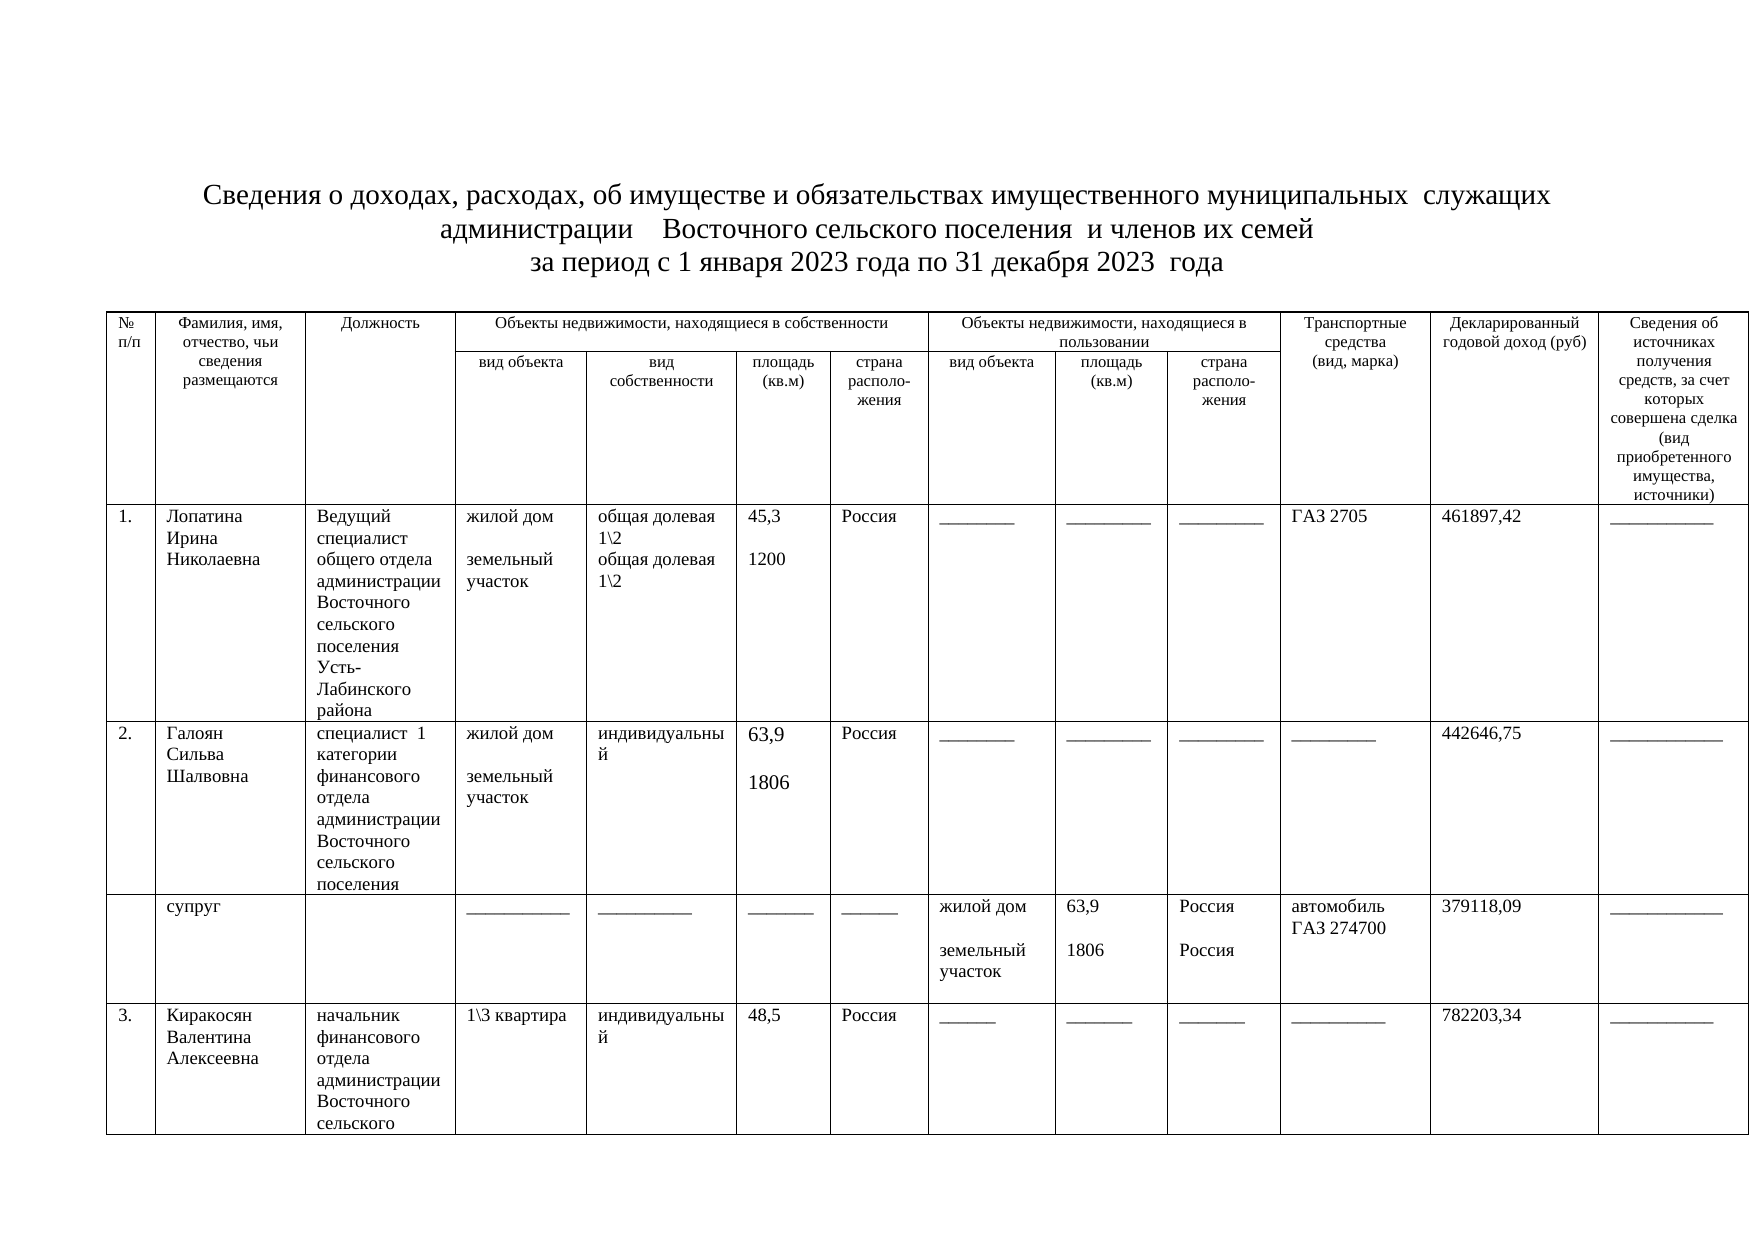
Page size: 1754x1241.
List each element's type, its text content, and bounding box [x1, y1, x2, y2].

table_cell 782203,34 [1431, 1004, 1598, 1133]
table_cell жилой дом земельный участок [456, 722, 586, 894]
table_cell ___________ [1599, 1004, 1748, 1133]
table_cell _________ [1168, 722, 1280, 894]
table_cell _________ [1056, 505, 1167, 721]
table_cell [306, 1004, 455, 1133]
table_cell ______ [929, 1004, 1055, 1133]
table_header Декларированный годовой доход (руб) [1431, 313, 1598, 504]
table_cell _______ [1056, 1004, 1167, 1133]
table_cell 461897,42 [1431, 505, 1598, 721]
table_cell ___________ [456, 895, 586, 1003]
table_cell _________ [1168, 505, 1280, 721]
table_header № п/п [107, 313, 155, 504]
table_cell страна располо-жения [831, 352, 928, 504]
table_cell жилой дом земельный участок [456, 505, 586, 721]
table_cell 1. [107, 505, 155, 721]
table_cell __________ [1281, 1004, 1430, 1133]
table_cell Россия [831, 722, 928, 894]
table_cell 442646,75 [1431, 722, 1598, 894]
table_header Сведения об источниках получения средств, за счет которых совершена сделка (вид приобретенного имущества, источники) [1599, 313, 1748, 504]
table_cell вид объекта [929, 352, 1055, 504]
table_cell площадь (кв.м) [1056, 352, 1167, 504]
text за период с 1 января 2023 года по 31 декабря 2023 года [118, 244, 1636, 278]
table_cell Галоян Сильва Шалвовна [156, 722, 305, 894]
table_cell 379118,09 [1431, 895, 1598, 1003]
table_cell [107, 895, 155, 1003]
table_cell Россия [831, 505, 928, 721]
table_cell площадь (кв.м) [737, 352, 830, 504]
table_header Должность [306, 313, 455, 504]
table_cell специалист 1 категории финансового отдела администрации Восточного сельского поселения [306, 722, 455, 894]
table_cell 45,3 1200 [737, 505, 830, 721]
table_cell 3. [107, 1004, 155, 1133]
table_cell индивидуальный [587, 1004, 736, 1133]
table_cell ______ [831, 895, 928, 1003]
table_cell Россия [831, 1004, 928, 1133]
table_cell _______ [737, 895, 830, 1003]
table_header Фамилия, имя, отчество, чьи сведения размещаются [156, 313, 305, 504]
table_cell _______ [1168, 1004, 1280, 1133]
table_cell __________ [587, 895, 736, 1003]
table_cell страна располо-жения [1168, 352, 1280, 504]
table_cell 1\3 квартира [456, 1004, 586, 1133]
text Сведения о доходах, расходах, об имуществе и обязательствах имущественного муниципальных служащих администрации Восточного сельского поселения и членов их семей [118, 177, 1636, 244]
table_header Транспортные средства (вид, марка) [1281, 313, 1430, 504]
table_cell жилой дом земельный участок [929, 895, 1055, 1003]
table_cell ___________ [1599, 505, 1748, 721]
table_cell ________ [929, 505, 1055, 721]
table_cell 63,9 1806 [1056, 895, 1167, 1003]
table_cell ____________ [1599, 722, 1748, 894]
table_cell _________ [1281, 722, 1430, 894]
table_cell вид объекта [456, 352, 586, 504]
table_cell супруг [156, 895, 305, 1003]
table_cell индивидуальный [587, 722, 736, 894]
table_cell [156, 1004, 305, 1133]
table_cell ____________ [1599, 895, 1748, 1003]
table_header Объекты недвижимости, находящиеся в пользовании [929, 313, 1280, 351]
table_cell Лопатина Ирина Николаевна [156, 505, 305, 721]
table_cell Ведущий специалист общего отдела администрации Восточного сельского поселения Усть-Лабинского района [306, 505, 455, 721]
table_cell автомобиль ГАЗ 274700 [1281, 895, 1430, 1003]
table_cell вид собственности [587, 352, 736, 504]
table_cell 2. [107, 722, 155, 894]
table_cell 48,5 [737, 1004, 830, 1133]
table_cell [306, 895, 455, 1003]
table_cell ГАЗ 2705 [1281, 505, 1430, 721]
table_cell Россия Россия [1168, 895, 1280, 1003]
table_cell _________ [1056, 722, 1167, 894]
table_cell ________ [929, 722, 1055, 894]
table_cell 63,9 1806 [737, 722, 830, 894]
table_cell общая долевая 1\2 общая долевая 1\2 [587, 505, 736, 721]
table_header Объекты недвижимости, находящиеся в собственности [456, 313, 928, 351]
